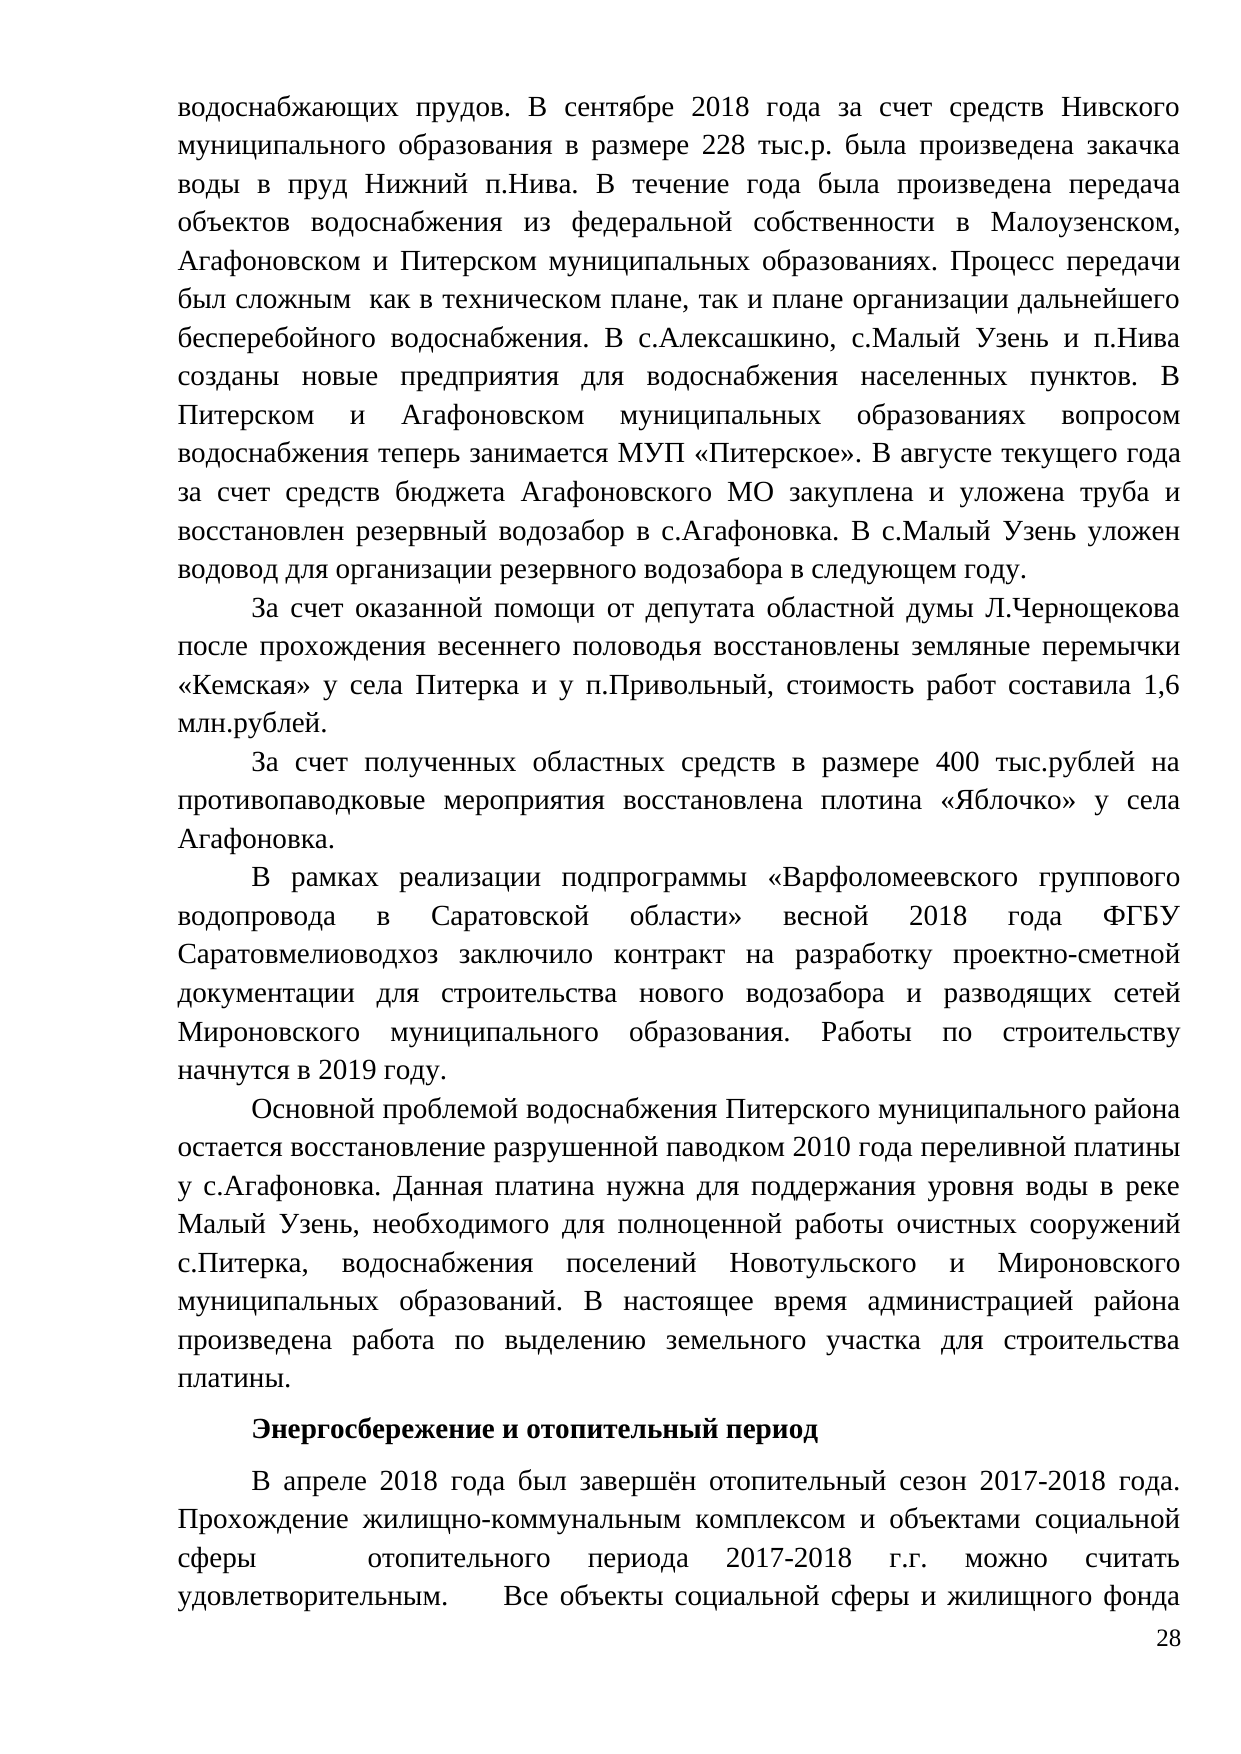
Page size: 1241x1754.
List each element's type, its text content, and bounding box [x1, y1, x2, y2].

text В рамках реализации подпрограммы «Варфоломеевского группового водопровода в Саратовской области» весной 2018 года ФГБУ Саратовмелиоводхоз заключило контракт на разработку проектно-сметной документации для строительства нового водозабора и разводящих сетей Мироновского муниципального образования. Работы по строительству начнутся в 2019 году. [177, 859, 1181, 1086]
text Основной проблемой водоснабжения Питерского муниципального района остается восстановление разрушенной паводком 2010 года переливной платины у с.Агафоновка. Данная платина нужна для поддержания уровня воды в реке Малый Узень, необходимого для полноценной работы очистных сооружений с.Питерка, водоснабжения поселений Новотульского и Мироновского муниципальных образований. В настоящее время администрацией района произведена работа по выделению земельного участка для строительства платины. [177, 1091, 1181, 1394]
text За счет оказанной помощи от депутата областной думы Л.Чернощекова после прохождения весеннего половодья восстановлены земляные перемычки «Кемская» у села Питерка и у п.Привольный, стоимость работ составила 1,6 млн.рублей. [177, 590, 1181, 739]
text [177, 1463, 1181, 1612]
text За счет полученных областных средств в размере 400 тыс.рублей на противопаводковые мероприятия восстановлена плотина «Яблочко» у села Агафоновка. [177, 744, 1181, 854]
text Энергосбережение и отопительный период [177, 1412, 1181, 1445]
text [177, 89, 1181, 585]
